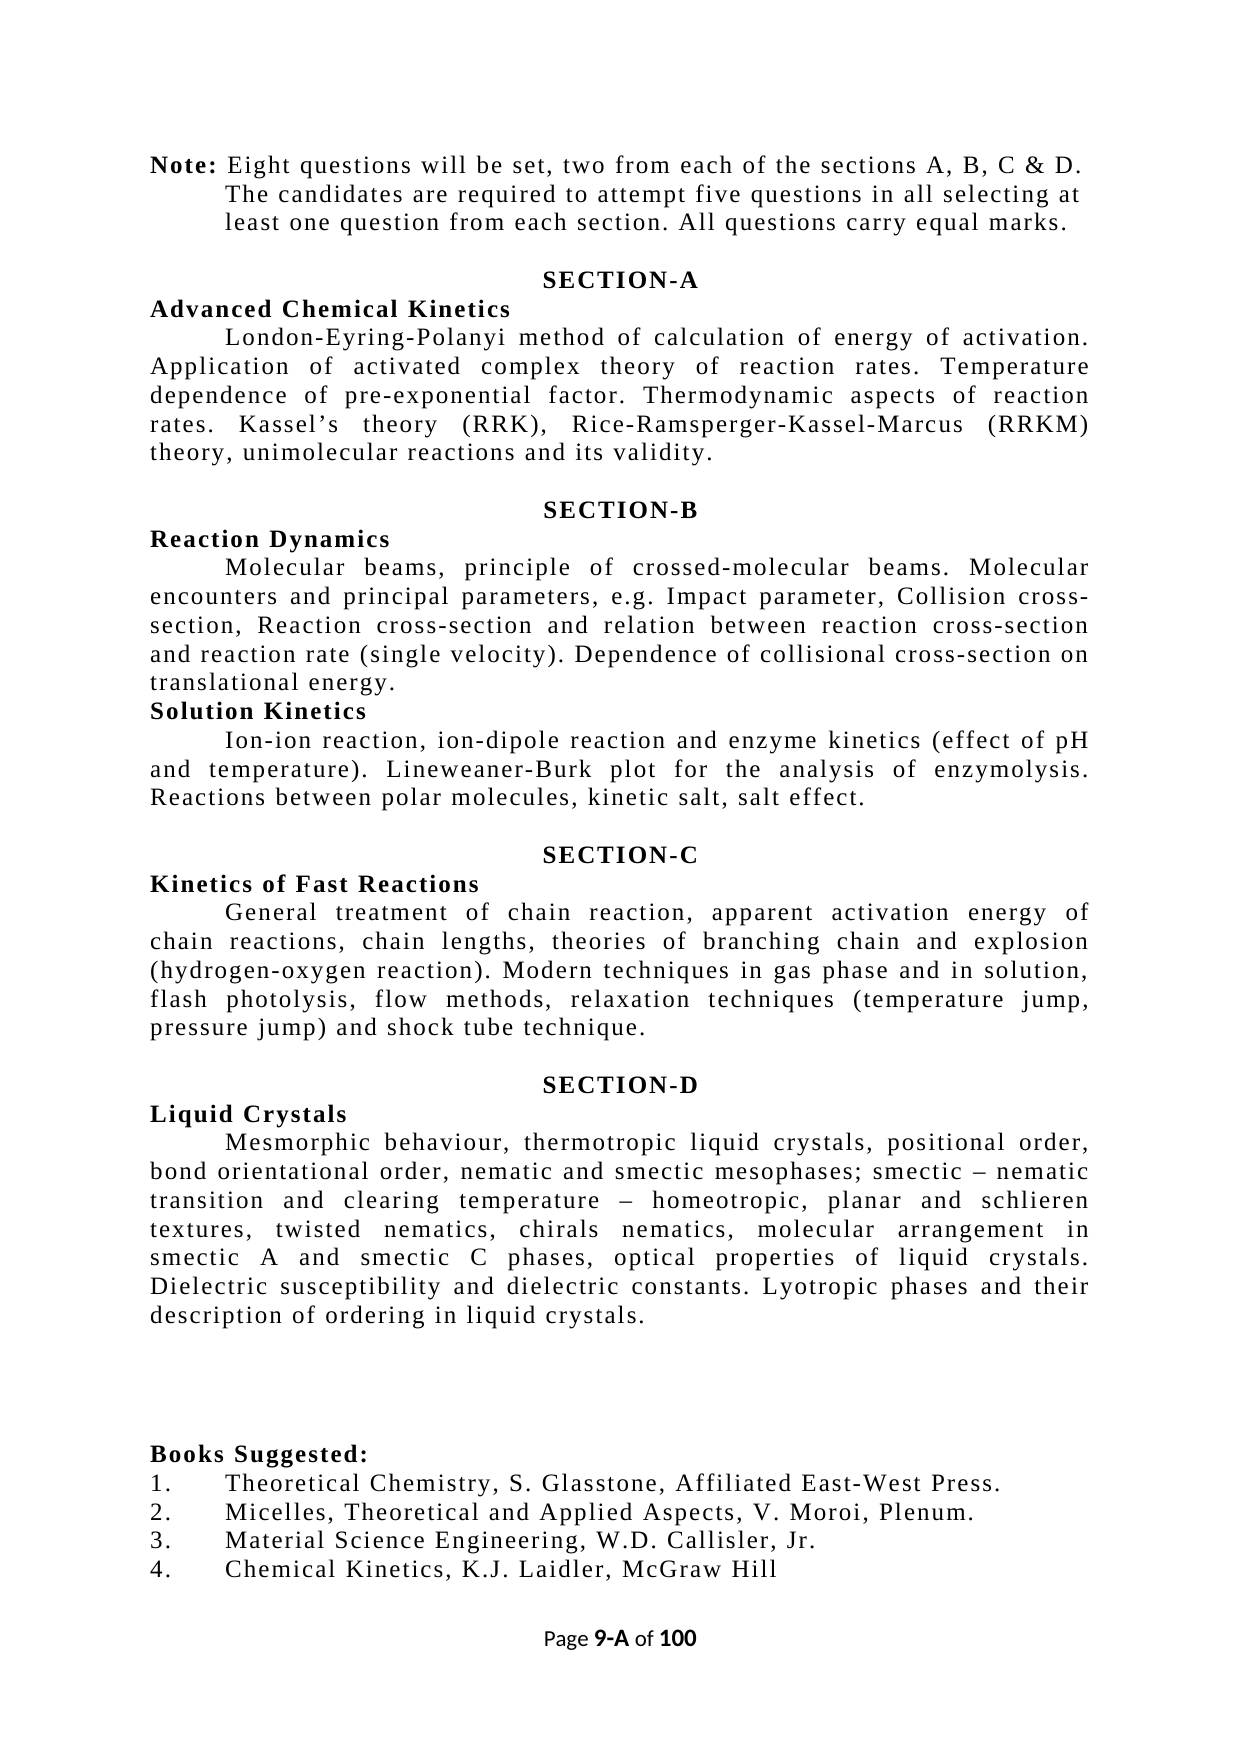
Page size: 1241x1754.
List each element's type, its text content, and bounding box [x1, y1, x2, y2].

text Liquid Crystals [150, 1099, 1090, 1127]
list Chemical Kinetics, K.J. Laidler, McGraw Hill [150, 1554, 1090, 1583]
text Note: Eight questions will be set, two from each of the sections A, B, C & D. The candidates are required to attempt five questions in all selecting at least one question from each section. All questions carry equal marks. [150, 150, 1090, 236]
subtitle Books Suggested: [150, 1439, 1090, 1468]
text Reaction Dynamics Molecular beams, principle of crossed-molecular beams. Molecular encounters and principal parameters, e.g. Impact parameter, Collision cross-section, Reaction cross-section and relation between reaction cross-section and reaction rate (single velocity). Dependence of collisional cross-section on translational energy. [150, 524, 1090, 696]
text SECTION-B [150, 495, 1090, 524]
list Micelles, Theoretical and Applied Aspects, V. Moroi, Plenum. [150, 1497, 1090, 1526]
text SECTION-C [150, 840, 1090, 869]
text Advanced Chemical Kinetics [150, 294, 1090, 322]
list Material Science Engineering, W.D. Callisler, Jr. [150, 1526, 1090, 1554]
list Theoretical Chemistry, S. Glasstone, Affiliated East-West Press. [150, 1468, 1090, 1497]
text Solution Kinetics Ion-ion reaction, ion-dipole reaction and enzyme kinetics (effect of pH and temperature). Lineweaner-Burk plot for the analysis of enzymolysis. Reactions between polar molecules, kinetic salt, salt effect. [150, 696, 1090, 811]
text Mesmorphic behaviour, thermotropic liquid crystals, positional order, bond orientational order, nematic and smectic mesophases; smectic – nematic transition and clearing temperature – homeotropic, planar and schlieren textures, twisted nematics, chirals nematics, molecular arrangement in smectic A and smectic C phases, optical properties of liquid crystals. Dielectric susceptibility and dielectric constants. Lyotropic phases and their description of ordering in liquid crystals. [150, 1127, 1090, 1329]
text Section-A [150, 265, 1090, 294]
text London-Eyring-Polanyi method of calculation of energy of activation. Application of activated complex theory of reaction rates. Temperature dependence of pre-exponential factor. Thermodynamic aspects of reaction rates. Kassel’s theory (RRK), Rice-Ramsperger-Kassel-Marcus (RRKM) theory, unimolecular reactions and its validity. [150, 322, 1090, 466]
text Kinetics of Fast Reactions [150, 869, 1090, 897]
text SECTION-D [150, 1070, 1090, 1099]
text General treatment of chain reaction, apparent activation energy of chain reactions, chain lengths, theories of branching chain and explosion (hydrogen-oxygen reaction). Modern techniques in gas phase and in solution, flash photolysis, flow methods, relaxation techniques (temperature jump, pressure jump) and shock tube technique. [150, 897, 1090, 1041]
